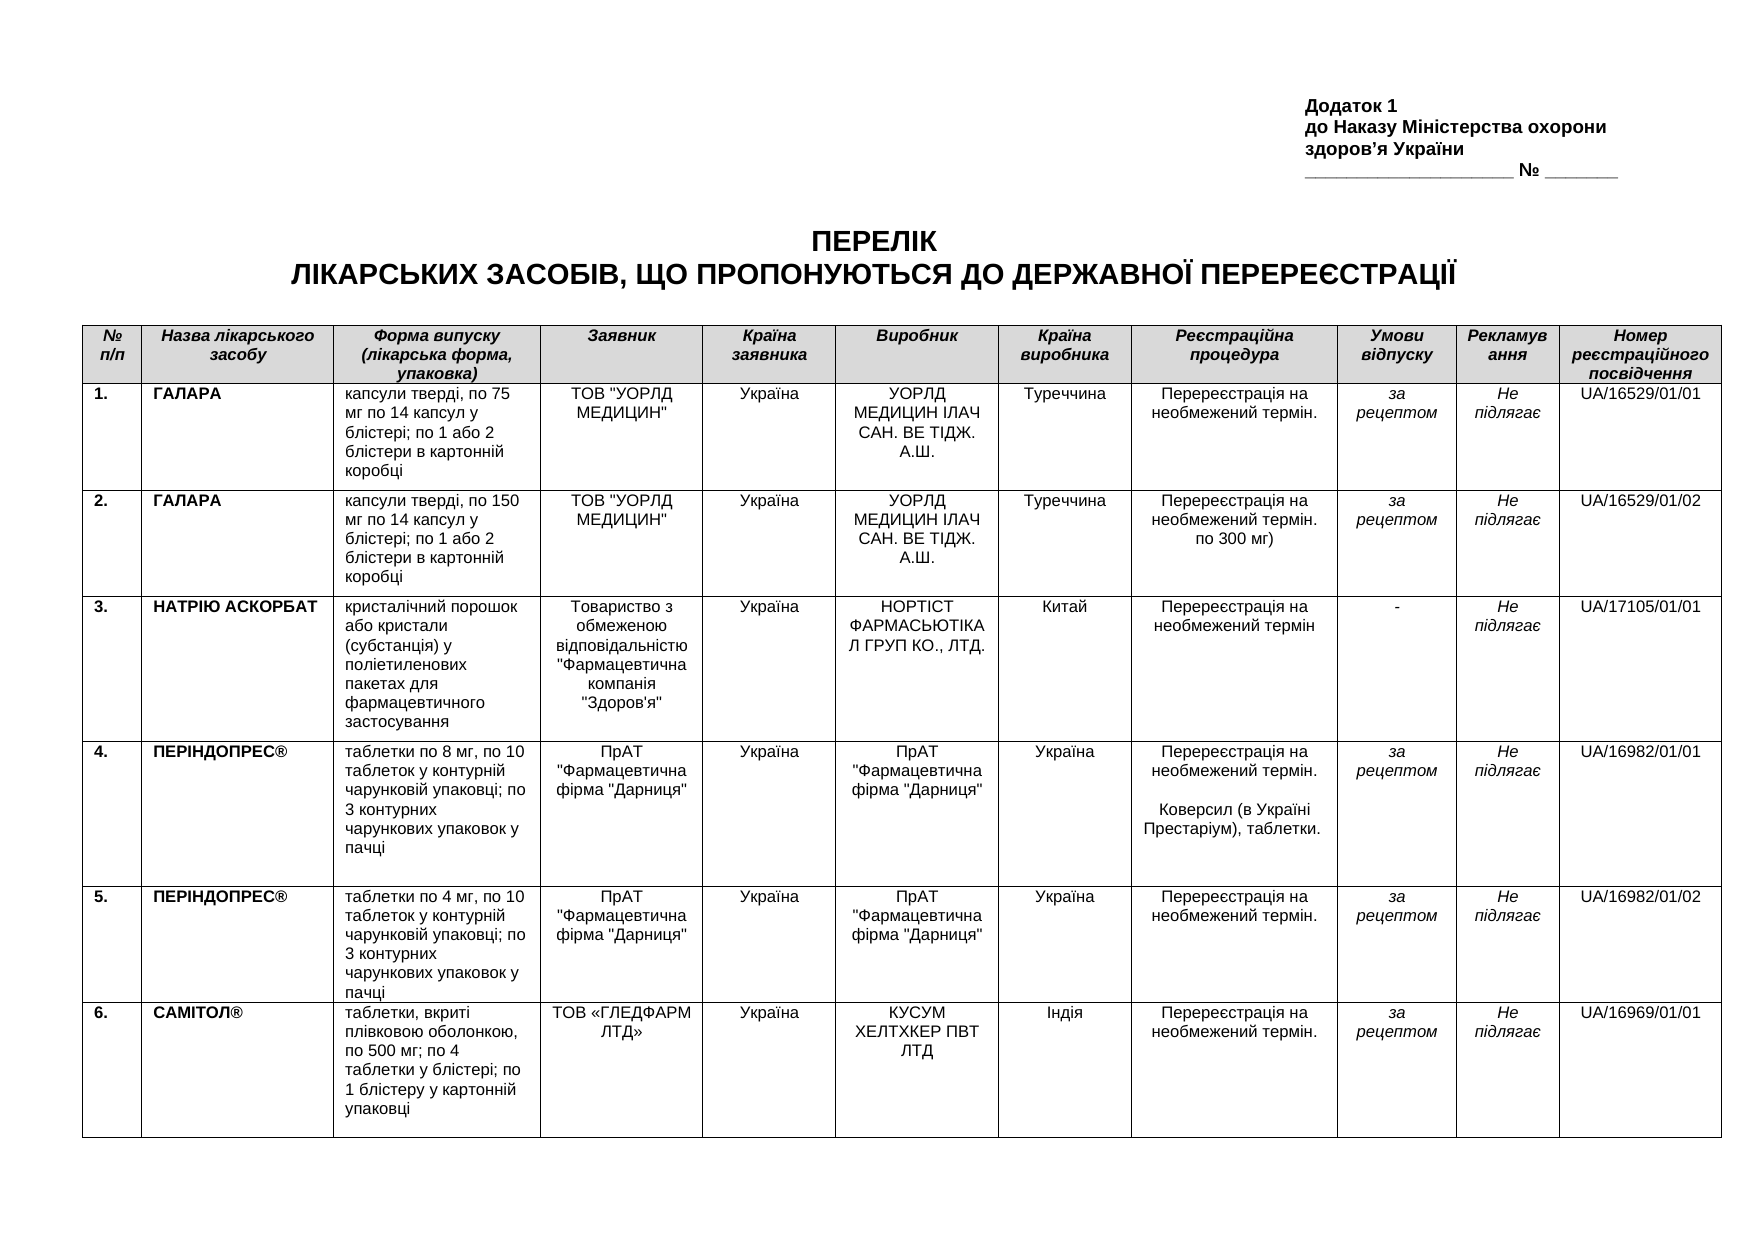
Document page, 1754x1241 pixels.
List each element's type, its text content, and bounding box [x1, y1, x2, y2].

table_cell Китай [999, 597, 1131, 741]
table_cell Україна [703, 1003, 835, 1137]
table_header Країна виробника [999, 326, 1131, 383]
table_header Назва лікарського засобу [142, 326, 333, 383]
table_header Заявник [541, 326, 702, 383]
table_cell Туреччина [999, 384, 1131, 489]
table_cell Не підлягає [1457, 887, 1559, 1002]
text ПЕРЕЛІК [112, 224, 1636, 257]
table_cell ТОВ «ГЛЕДФАРМ ЛТД» [541, 1003, 702, 1137]
table_cell Не підлягає [1457, 1003, 1559, 1137]
table_cell Не підлягає [1457, 742, 1559, 886]
table_cell Україна [999, 742, 1131, 886]
table_header Форма випуску (лікарська форма, упаковка) [334, 326, 540, 383]
table_cell Перереєстрація на необмежений термін. [1132, 887, 1337, 1002]
table_cell ГАЛАРА [142, 491, 333, 596]
table_cell ПрАТ "Фармацевтична фірма "Дарниця" [541, 742, 702, 886]
table_cell ПрАТ "Фармацевтична фірма "Дарниця" [541, 887, 702, 1002]
table_cell [83, 1003, 141, 1137]
table_cell КУСУМ ХЕЛТХКЕР ПВТ ЛТД [836, 1003, 998, 1137]
table_cell кристалічний порошок або кристали (субстанція) у поліетиленових пакетах для фармацевтичного застосування [334, 597, 540, 741]
table_cell капсули тверді, по 75 мг по 14 капсул у блістері; по 1 або 2 блістери в картонній коробці [334, 384, 540, 489]
table_cell Перереєстрація на необмежений термін. по 300 мг) [1132, 491, 1337, 596]
table_cell Перереєстрація на необмежений термін. [1132, 1003, 1337, 1137]
table_cell Не підлягає [1457, 491, 1559, 596]
table_cell НАТРІЮ АСКОРБАТ [142, 597, 333, 741]
table_cell таблетки по 8 мг, по 10 таблеток у контурній чарунковій упаковці; по 3 контурних чарункових упаковок у пачці [334, 742, 540, 886]
text ЛІКАРСЬКИХ ЗАСОБІВ, що пропонуються до державної ПЕРЕреєстрації [112, 257, 1636, 291]
table_cell ПЕРІНДОПРЕС® [142, 742, 333, 886]
table_cell за рецептом [1338, 887, 1456, 1002]
table_cell ТОВ "УОРЛД МЕДИЦИН" [541, 384, 702, 489]
table_cell за рецептом [1338, 742, 1456, 886]
table_header Умови відпуску [1338, 326, 1456, 383]
table_cell ПрАТ "Фармацевтична фірма "Дарниця" [836, 742, 998, 886]
table_header Виробник [836, 326, 998, 383]
table_cell UA/16529/01/01 [1560, 384, 1721, 489]
table_cell капсули тверді, по 150 мг по 14 капсул у блістері; по 1 або 2 блістери в картонній коробці [334, 491, 540, 596]
table_cell Перереєстрація на необмежений термін. [1132, 384, 1337, 489]
table_cell Не підлягає [1457, 597, 1559, 741]
table_cell за рецептом [1338, 491, 1456, 596]
table_header Реєстраційна процедура [1132, 326, 1337, 383]
table_cell ГАЛАРА [142, 384, 333, 489]
table_cell Україна [703, 491, 835, 596]
table_cell УОРЛД МЕДИЦИН ІЛАЧ САН. ВЕ ТІДЖ. А.Ш. [836, 491, 998, 596]
table_cell Перереєстрація на необмежений термін [1132, 597, 1337, 741]
table_cell Туреччина [999, 491, 1131, 596]
table_cell Україна [703, 384, 835, 489]
table_header Країна заявника [703, 326, 835, 383]
table_cell [83, 384, 141, 489]
table_cell Перереєстрація на необмежений термін. Коверсил (в Україні Престаріум), таблетки. [1132, 742, 1337, 886]
table_cell Товариство з обмеженою відповідальністю "Фармацевтична компанія "Здоров'я" [541, 597, 702, 741]
table_cell UA/16529/01/02 [1560, 491, 1721, 596]
table_header Номер реєстраційного посвідчення [1560, 326, 1721, 383]
table_cell Індія [999, 1003, 1131, 1137]
table_cell САМІТОЛ® [142, 1003, 333, 1137]
table_cell ПрАТ "Фармацевтична фірма "Дарниця" [836, 887, 998, 1002]
table_cell НОРТІСТ ФАРМАСЬЮТІКАЛ ГРУП КО., ЛТД. [836, 597, 998, 741]
table_cell UA/17105/01/01 [1560, 597, 1721, 741]
table_cell Україна [999, 887, 1131, 1002]
table_cell [83, 887, 141, 1002]
table_cell ТОВ "УОРЛД МЕДИЦИН" [541, 491, 702, 596]
table_cell [83, 742, 141, 886]
table_cell UA/16982/01/01 [1560, 742, 1721, 886]
table_cell таблетки по 4 мг, по 10 таблеток у контурній чарунковій упаковці; по 3 контурних чарункових упаковок у пачці [334, 887, 540, 1002]
table_cell Україна [703, 887, 835, 1002]
table_cell [83, 597, 141, 741]
table_cell UA/16982/01/02 [1560, 887, 1721, 1002]
table_cell [83, 491, 141, 596]
table_cell Україна [703, 597, 835, 741]
table_cell Україна [703, 742, 835, 886]
table_cell за рецептом [1338, 1003, 1456, 1137]
table_cell за рецептом [1338, 384, 1456, 489]
table_cell - [1338, 597, 1456, 741]
table_cell UA/16969/01/01 [1560, 1003, 1721, 1137]
table_header № п/п [83, 326, 141, 383]
table_cell таблетки, вкриті плівковою оболонкою, по 500 мг; по 4 таблетки у блістері; по 1 блістеру у картонній упаковці [334, 1003, 540, 1137]
table_header Рекламування [1457, 326, 1559, 383]
table_cell УОРЛД МЕДИЦИН ІЛАЧ САН. ВЕ ТІДЖ. А.Ш. [836, 384, 998, 489]
table_header Додаток 1 до Наказу Міністерства охорони здоров’я України ____________________ № _______ [1294, 95, 1692, 181]
table_cell ПЕРІНДОПРЕС® [142, 887, 333, 1002]
table_cell Не підлягає [1457, 384, 1559, 489]
